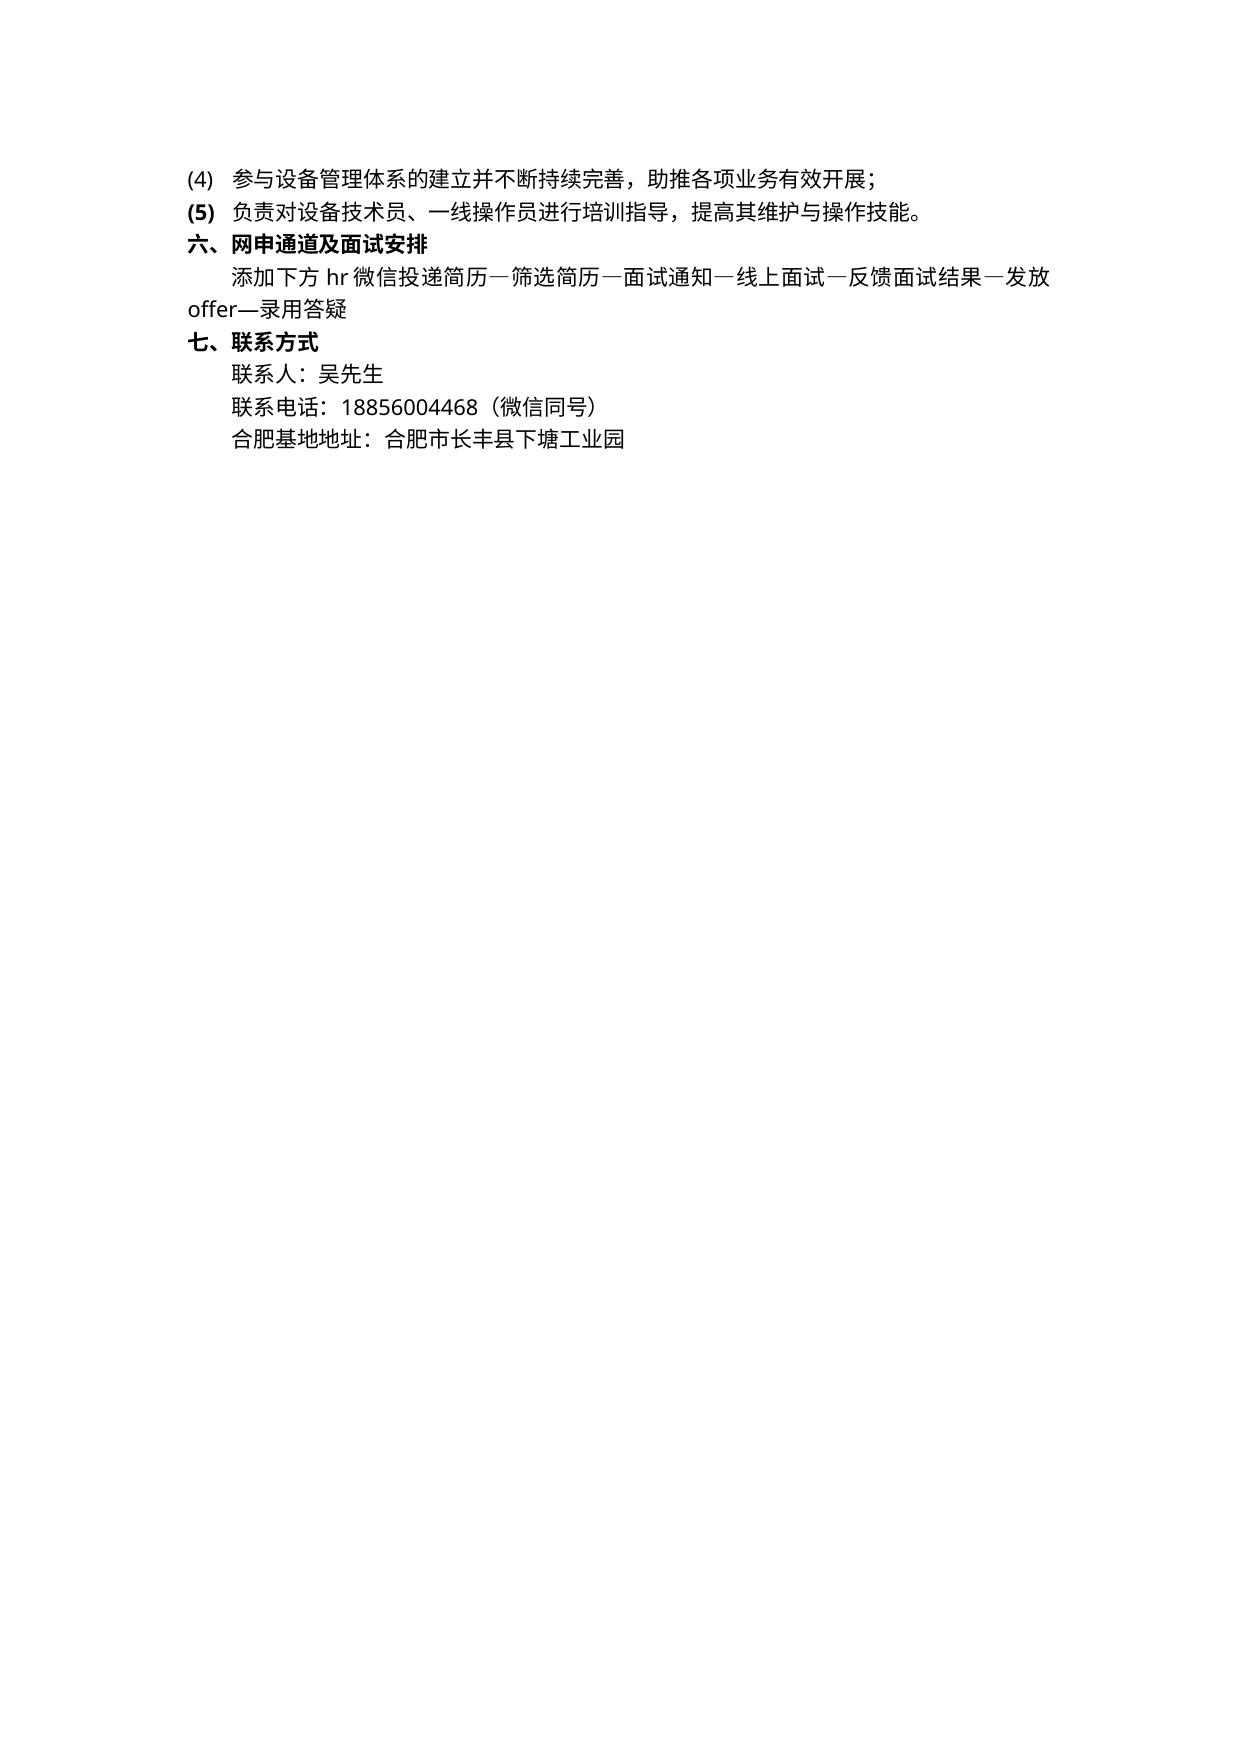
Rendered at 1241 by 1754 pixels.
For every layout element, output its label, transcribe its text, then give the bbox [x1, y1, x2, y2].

text 七、联系方式 [187, 324, 1053, 357]
list 参与设备管理体系的建立并不断持续完善，助推各项业务有效开展； [187, 162, 1053, 194]
text 联系人：吴先生 [187, 357, 1053, 389]
text 合肥基地地址：合肥市长丰县下塘工业园 [187, 422, 1053, 454]
text 联系电话：18856004468（微信同号） [187, 389, 1053, 422]
text 六、网申通道及面试安排 [187, 227, 1053, 259]
list 负责对设备技术员、一线操作员进行培训指导，提高其维护与操作技能。 [187, 194, 1053, 227]
text 添加下方hr微信投递简历—筛选简历—面试通知—线上面试—反馈面试结果—发放offer—录用答疑 [187, 259, 1053, 324]
